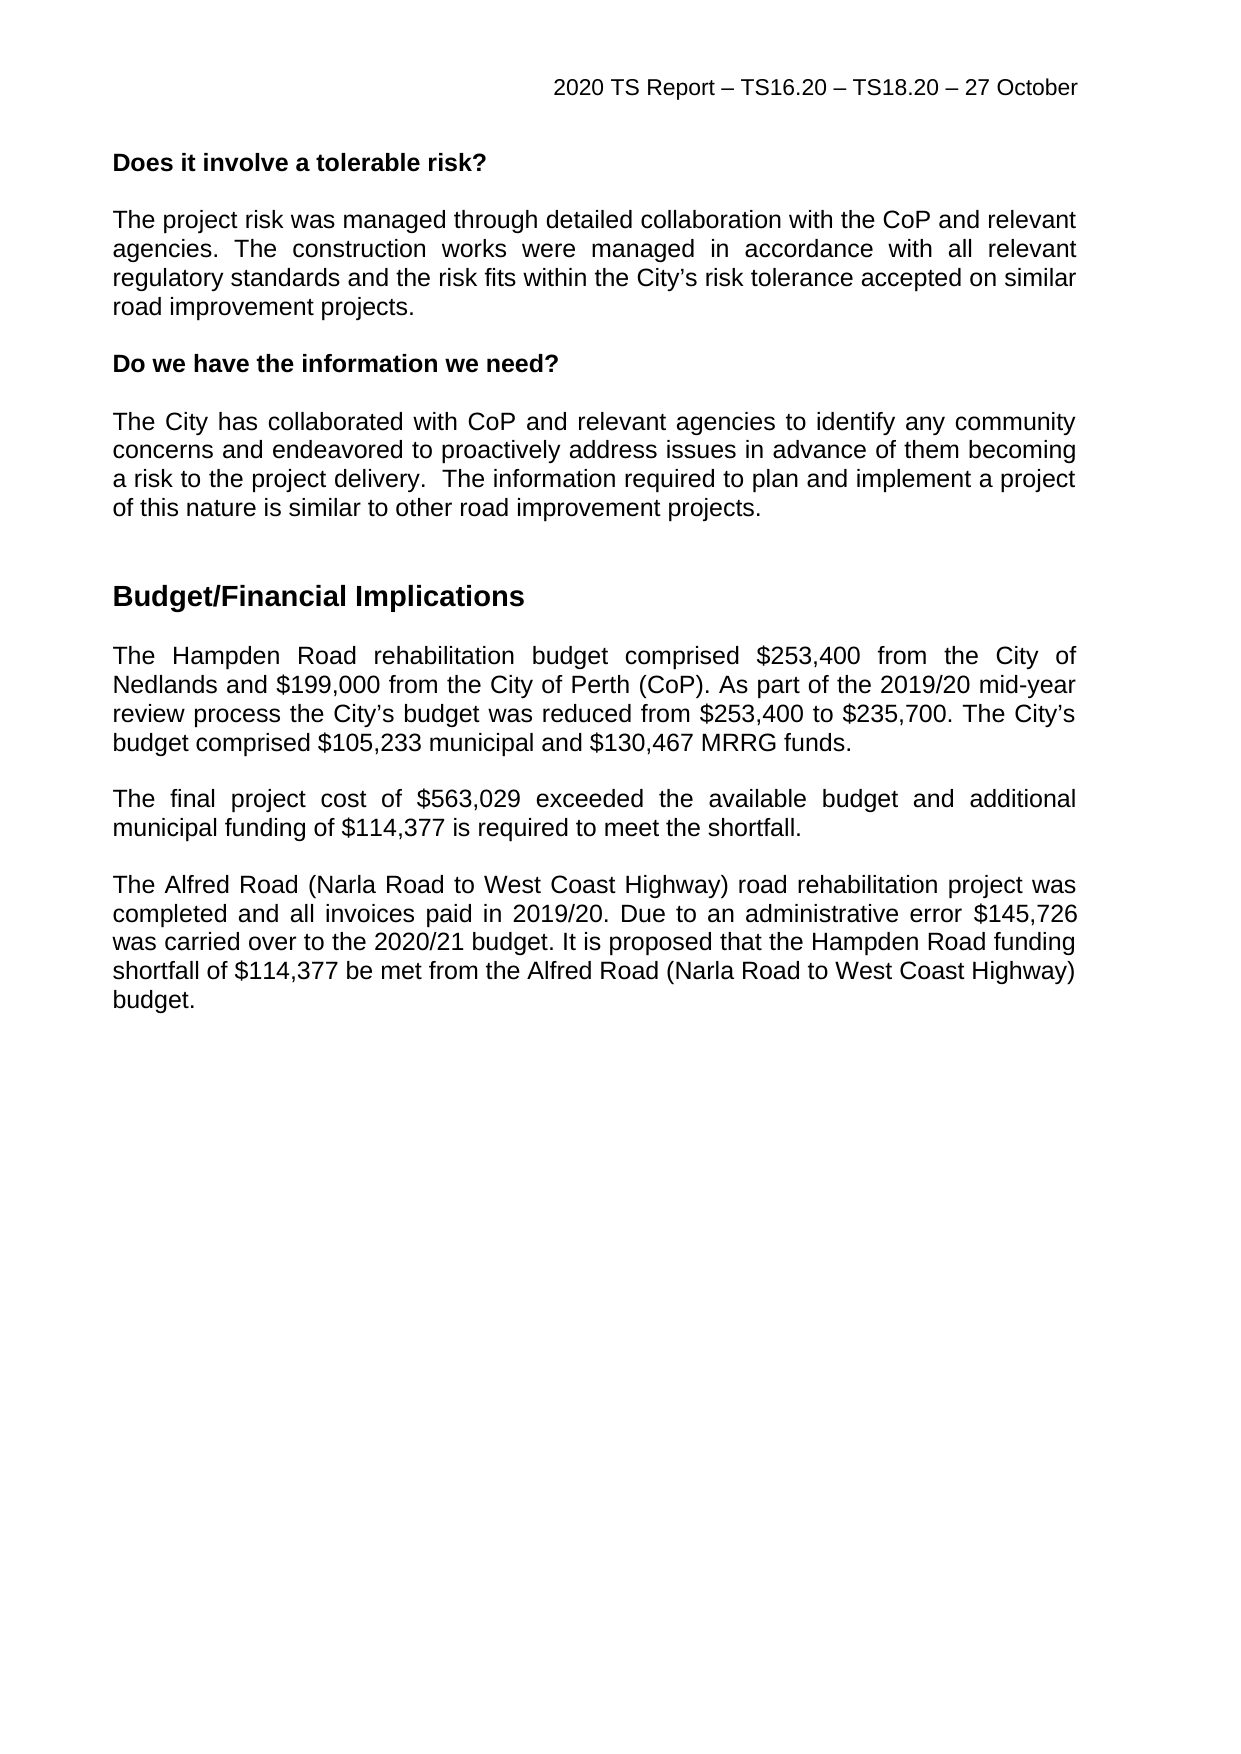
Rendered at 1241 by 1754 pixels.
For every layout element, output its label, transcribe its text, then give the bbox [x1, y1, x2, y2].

text The Alfred Road (Narla Road to West Coast Highway) road rehabilitation project was completed and all invoices paid in 2019/20. Due to an administrative error $145,726 was carried over to the 2020/21 budget. It is proposed that the Hampden Road funding shortfall of $114,377 be met from the Alfred Road (Narla Road to West Coast Highway) budget. [112, 870, 1078, 1013]
text The City has collaborated with CoP and relevant agencies to identify any community concerns and endeavored to proactively address issues in advance of them becoming a risk to the project delivery. The information required to plan and implement a project of this nature is similar to other road improvement projects. [112, 406, 1078, 521]
text The final project cost of $563,029 exceeded the available budget and additional municipal funding of $114,377 is required to meet the shortfall. [112, 784, 1078, 842]
text Budget/Financial Implications [112, 579, 1078, 612]
text The Hampden Road rehabilitation budget comprised $253,400 from the City of Nedlands and $199,000 from the City of Perth (CoP). As part of the 2019/20 mid-year review process the City’s budget was reduced from $253,400 to $235,700. The City’s budget comprised $105,233 municipal and $130,467 MRRG funds. [112, 641, 1078, 756]
text Do we have the information we need? [112, 349, 1078, 378]
text Does it involve a tolerable risk? [112, 148, 1078, 176]
text The project risk was managed through detailed collaboration with the CoP and relevant agencies. The construction works were managed in accordance with all relevant regulatory standards and the risk fits within the City’s risk tolerance accepted on similar road improvement projects. [112, 205, 1078, 320]
